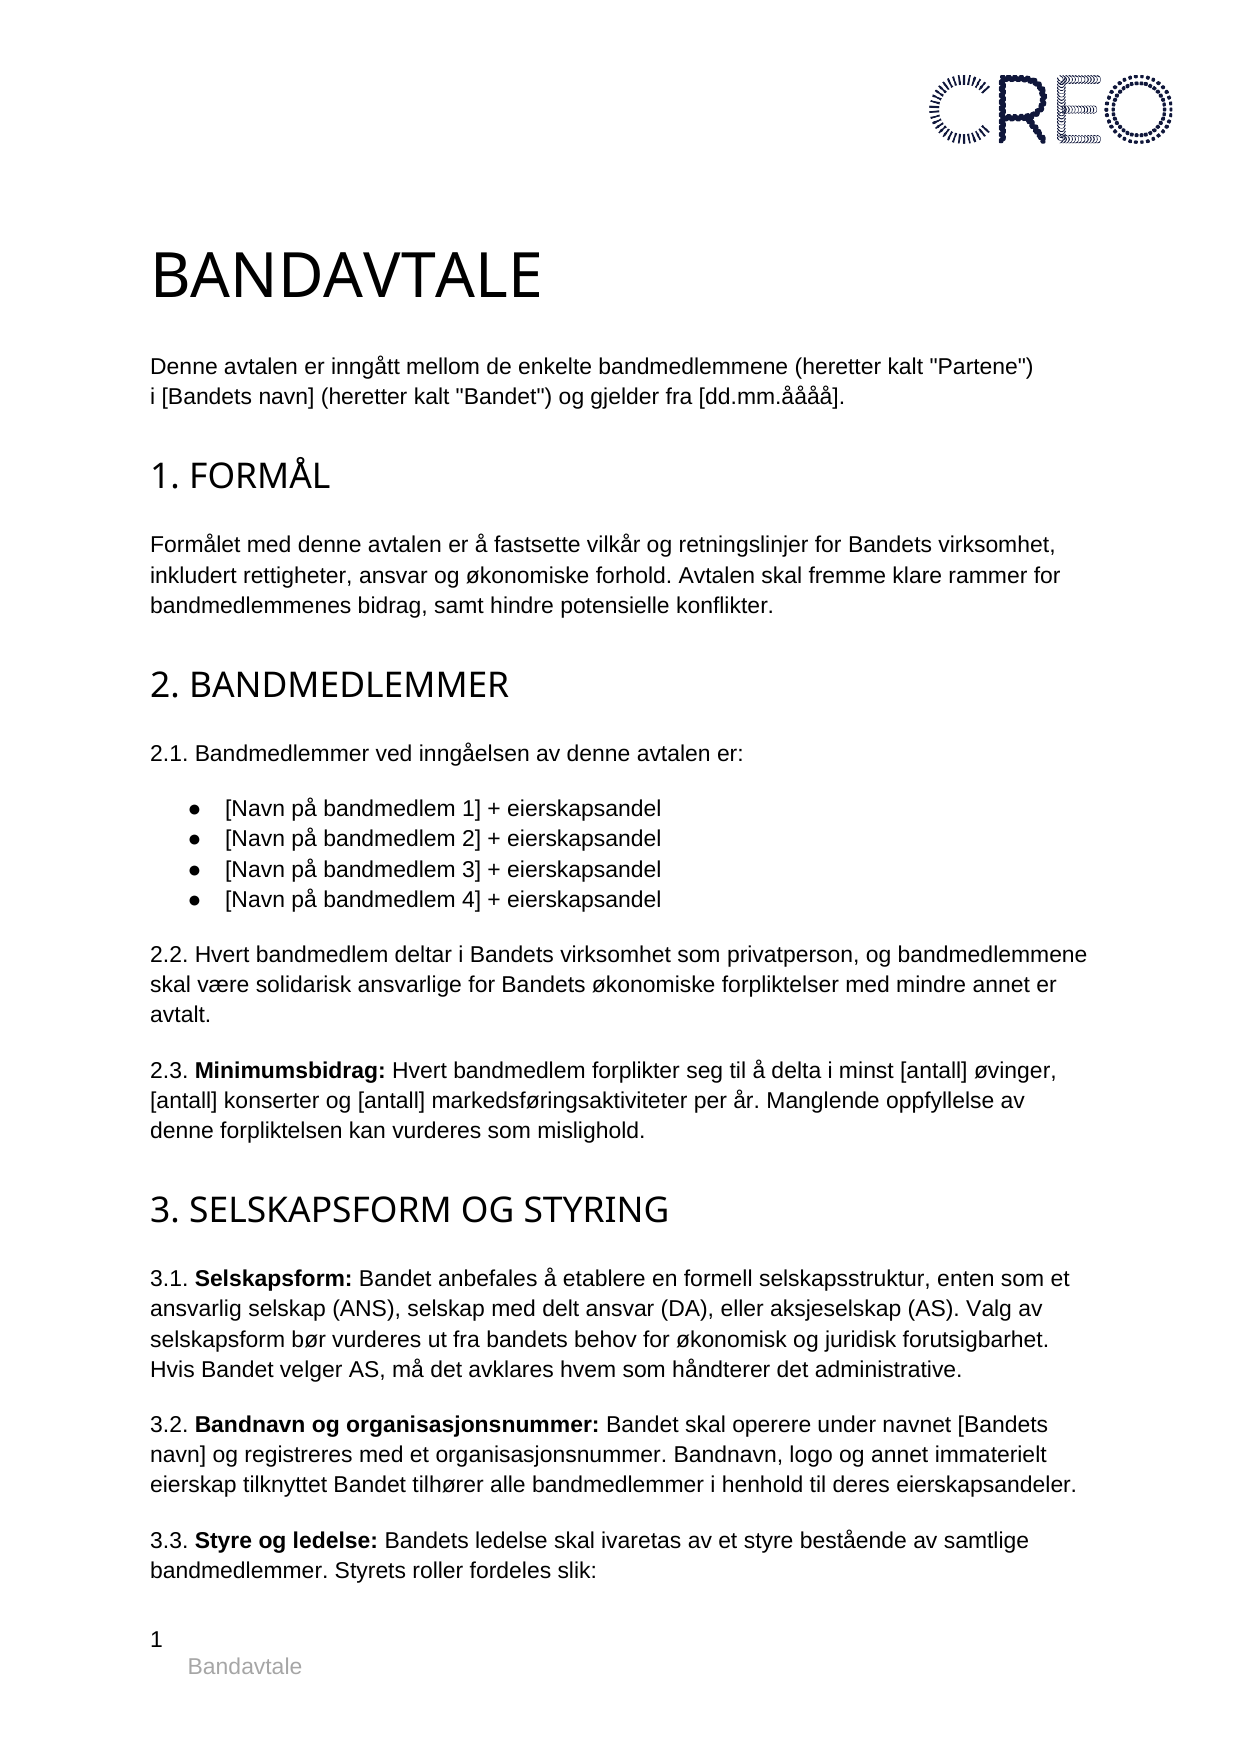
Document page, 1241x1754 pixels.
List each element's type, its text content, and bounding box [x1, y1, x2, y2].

text 3.3. Styre og ledelse: Bandets ledelse skal ivaretas av et styre bestående av samtlige bandmedlemmer. Styrets roller fordeles slik: [150, 1527, 1090, 1583]
list [Navn på bandmedlem 3] + eierskapsandel [187, 856, 1090, 882]
subtitle 1. FORMÅL [150, 451, 1090, 499]
list [Navn på bandmedlem 1] + eierskapsandel [187, 795, 1090, 821]
text 2.2. Hvert bandmedlem deltar i Bandets virksomhet som privatperson, og bandmedlemmene skal være solidarisk ansvarlige for Bandets økonomiske forpliktelser med mindre annet er avtalt. [150, 941, 1090, 1028]
list [Navn på bandmedlem 4] + eierskapsandel [187, 886, 1090, 912]
subtitle 3. SELSKAPSFORM OG STYRING [150, 1185, 1090, 1233]
picture [929, 75, 1173, 144]
text Formålet med denne avtalen er å fastsette vilkår og retningslinjer for Bandets virksomhet, inkludert rettigheter, ansvar og økonomiske forhold. Avtalen skal fremme klare rammer for bandmedlemmenes bidrag, samt hindre potensielle konflikter. [150, 531, 1090, 618]
text 2.1. Bandmedlemmer ved inngåelsen av denne avtalen er: [150, 740, 1090, 766]
text 2.3. Minimumsbidrag: Hvert bandmedlem forplikter seg til å delta i minst [antall] øvinger, [antall] konserter og [antall] markedsføringsaktiviteter per år. Manglende oppfyllelse av denne forpliktelsen kan vurderes som mislighold. [150, 1057, 1090, 1143]
text 3.2. Bandnavn og organisasjonsnummer: Bandet skal operere under navnet [Bandets navn] og registreres med et organisasjonsnummer. Bandnavn, logo og annet immaterielt eierskap tilknyttet Bandet tilhører alle bandmedlemmer i henhold til deres eierskapsandeler. [150, 1411, 1090, 1498]
list [Navn på bandmedlem 2] + eierskapsandel [187, 825, 1090, 852]
subtitle 2. BANDMEDLEMMER [150, 659, 1090, 708]
text 3.1. Selskapsform: Bandet anbefales å etablere en formell selskapsstruktur, enten som et ansvarlig selskap (ANS), selskap med delt ansvar (DA), eller aksjeselskap (AS). Valg av selskapsform bør vurderes ut fra bandets behov for økonomisk og juridisk forutsigbarhet. Hvis Bandet velger AS, må det avklares hvem som håndterer det administrative. [150, 1265, 1090, 1382]
text Denne avtalen er inngått mellom de enkelte bandmedlemmene (heretter kalt "Partene") i [Bandets navn] (heretter kalt "Bandet") og gjelder fra [dd.mm.åååå]. [150, 353, 1090, 409]
subtitle BANDAVTALE [150, 230, 1090, 315]
